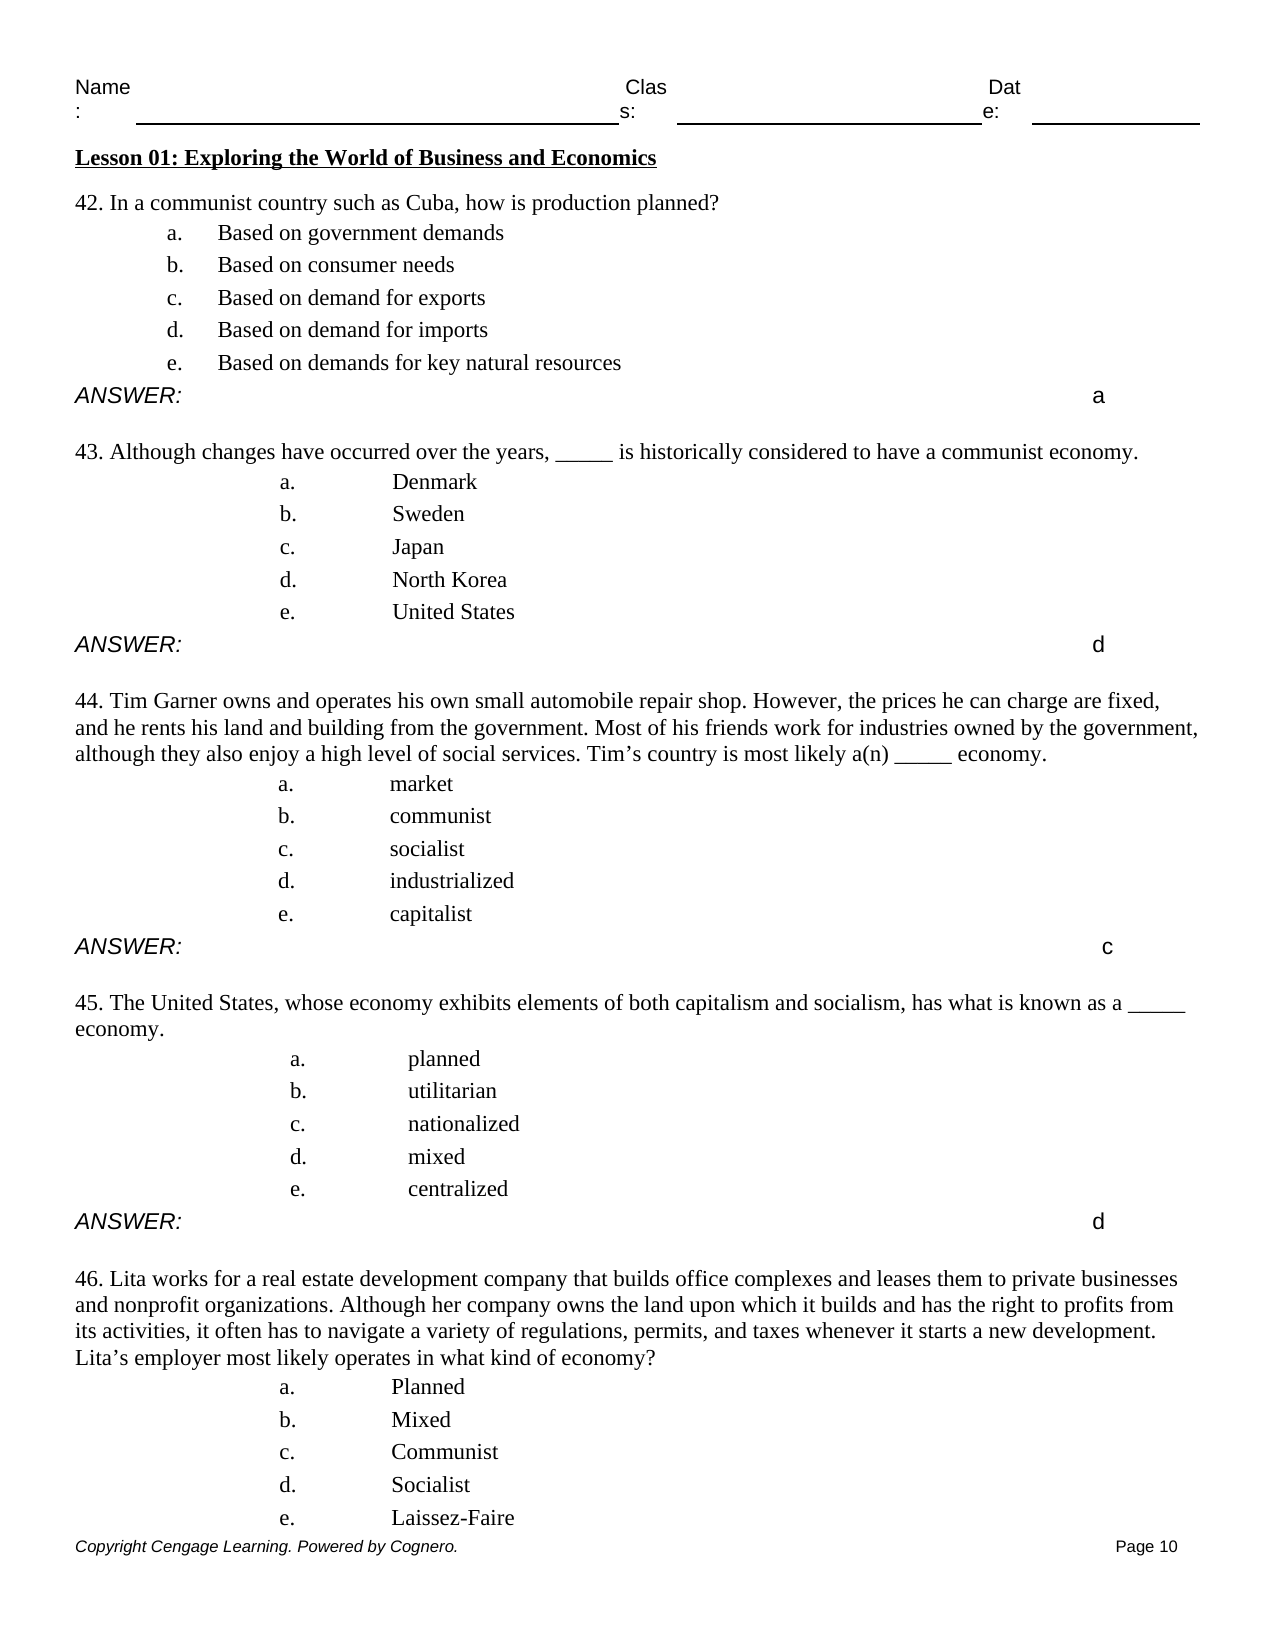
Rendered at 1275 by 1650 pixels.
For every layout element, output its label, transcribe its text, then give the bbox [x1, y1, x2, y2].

table_header 44. ​Tim Garner owns and operates his own small automobile repair shop. However, the prices he can charge are fixed, and he rents his land and building from the government. Most of his friends work for industries owned by the government, although they also enjoy a high level of social services. Tim’s country is most likely a(n) _____ economy. [75, 688, 1200, 962]
table_header 43. ​Although changes have occurred over the years, _____ is historically considered to have a communist economy. [75, 438, 1200, 660]
table_header 45. ​The United States, whose economy exhibits elements of both capitalism and socialism, has what is known as a _____ economy. [75, 989, 1200, 1238]
table_header 42. ​In a communist country such as Cuba, how is production planned? [75, 189, 1200, 411]
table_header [75, 1265, 1200, 1533]
